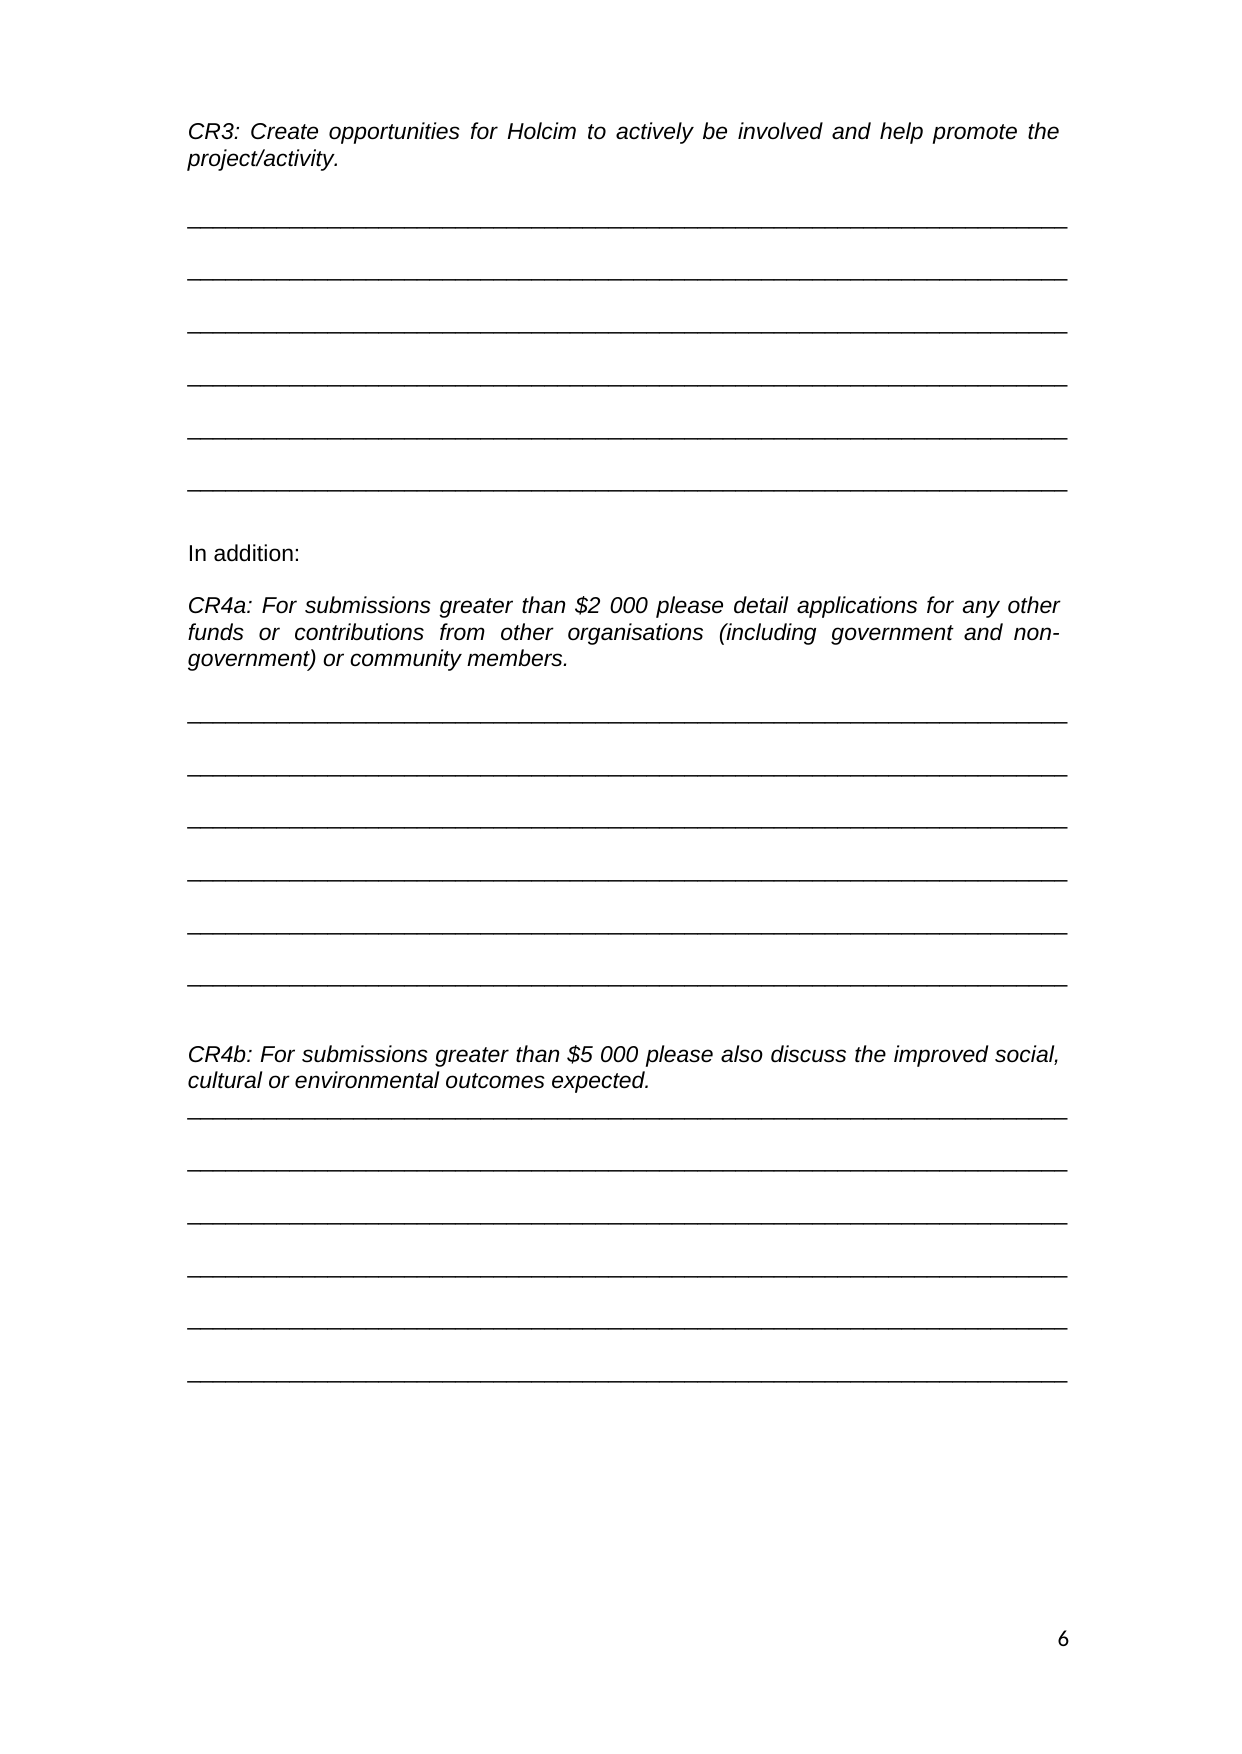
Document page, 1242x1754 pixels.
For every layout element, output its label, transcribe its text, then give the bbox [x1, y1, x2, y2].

text In addition: [188, 540, 1071, 566]
text __________________________________________________________________________________________________________________________________________ [187, 413, 1071, 493]
text CR4a: For submissions greater than $2 000 please detail applications for any other funds or contributions from other organisations (including government and non-government) or community members. [188, 592, 1060, 672]
text __________________________________________________________________________________________________________________________________________ [187, 1304, 1071, 1383]
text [187, 203, 1071, 282]
text __________________________________________________________________________________________________________________________________________ [187, 803, 1071, 882]
text CR4b: For submissions greater than $5 000 please also discuss the improved social, cultural or environmental outcomes expected. [188, 1041, 1060, 1093]
text __________________________________________________________________________________________________________________________________________ [187, 1199, 1071, 1278]
text CR3: Create opportunities for Holcim to actively be involved and help promote the project/activity. [188, 119, 1060, 171]
text __________________________________________________________________________________________________________________________________________ [187, 698, 1071, 777]
text __________________________________________________________________________________________________________________________________________ [187, 909, 1071, 988]
text __________________________________________________________________________________________________________________________________________ [187, 1093, 1071, 1173]
text __________________________________________________________________________________________________________________________________________ [187, 308, 1071, 387]
